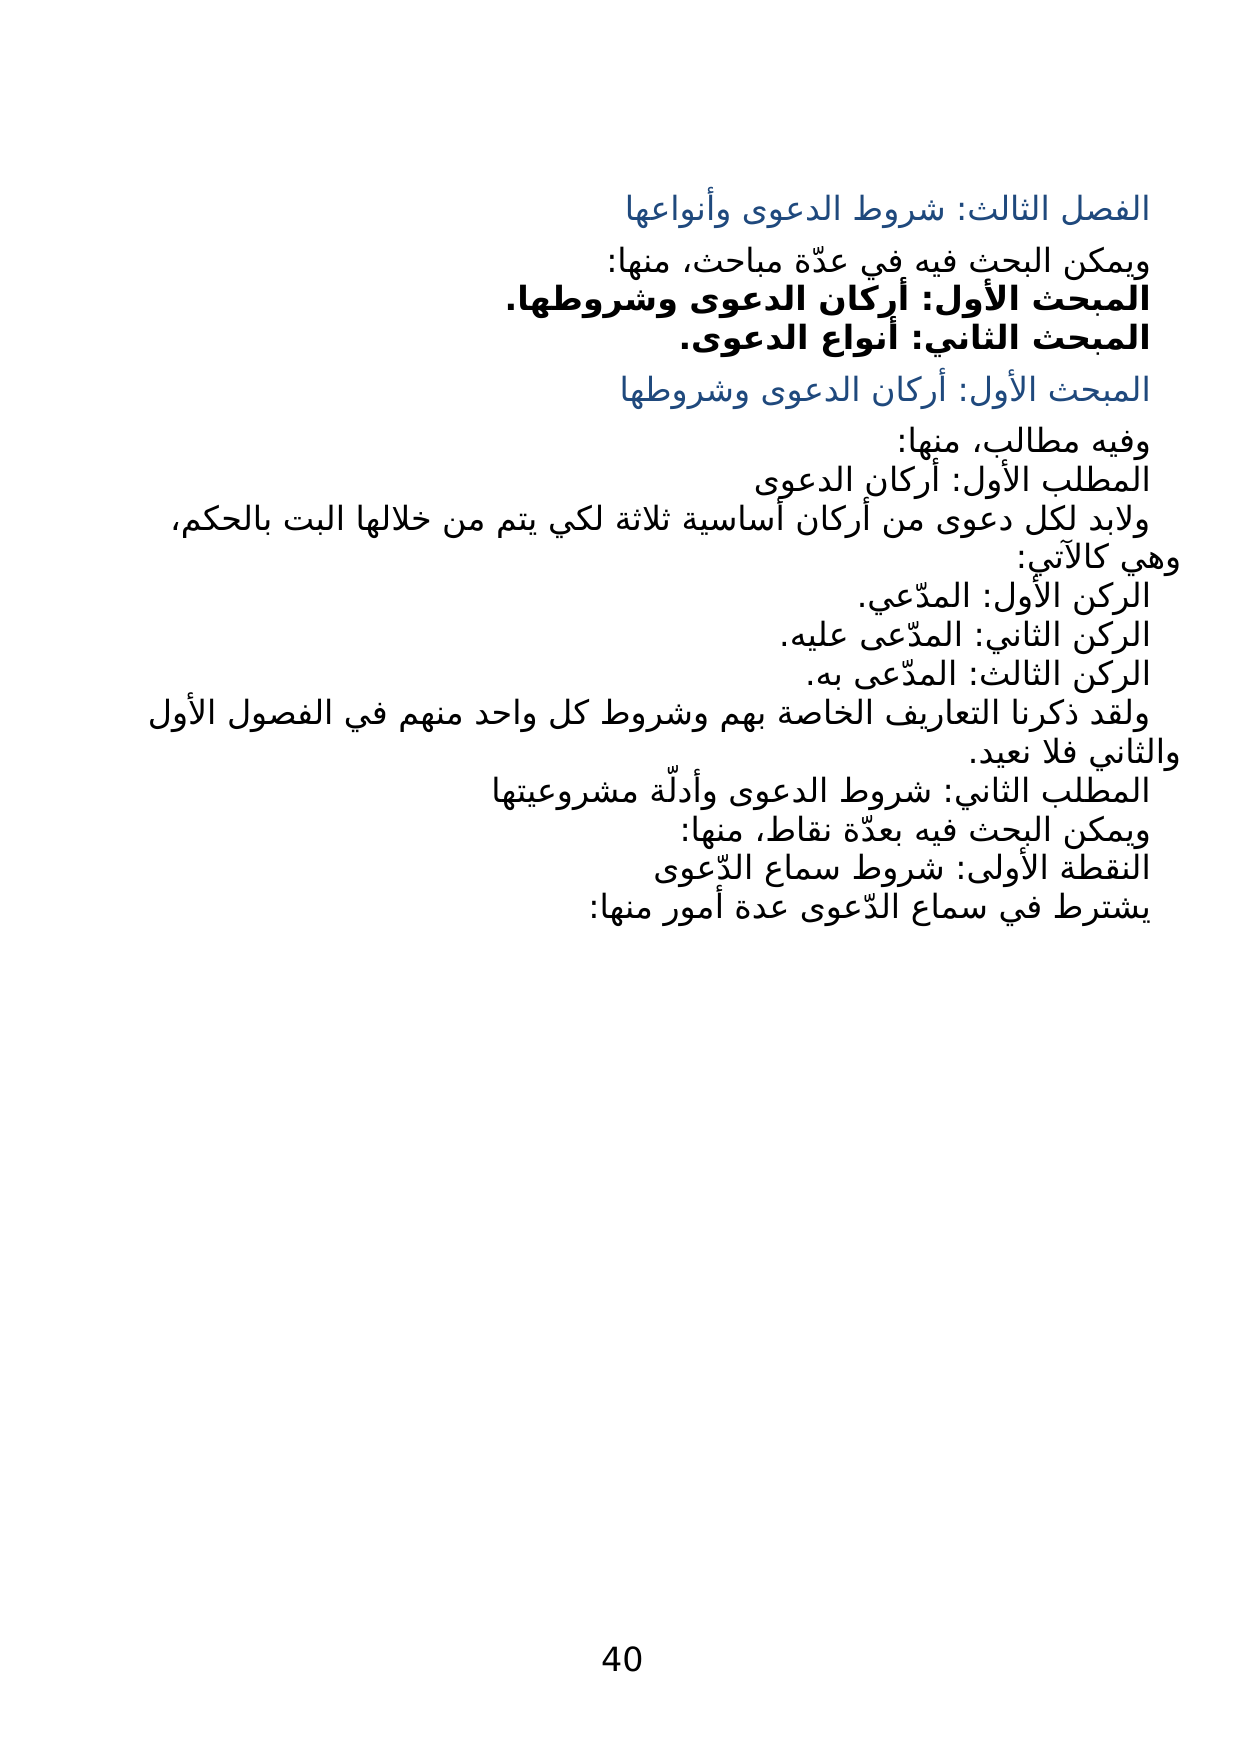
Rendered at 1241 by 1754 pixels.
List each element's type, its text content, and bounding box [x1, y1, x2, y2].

text ويمكن البحث فيه في عدّة مباحث، منها: [122, 241, 1181, 280]
text وفيه مطالب، منها: [122, 421, 1181, 460]
text المبحث الأول: أركان الدعوى وشروطها. [122, 280, 1181, 319]
text المبحث الثاني: أنواع الدعوى. [122, 319, 1181, 358]
text النقطة الأولى: شروط سماع الدّعوى [122, 849, 1181, 888]
text ويمكن البحث فيه بعدّة نقاط، منها: [122, 810, 1181, 849]
text الركن الثالث: المدّعى به. [122, 654, 1181, 693]
text المطلب الثاني: شروط الدعوى وأدلّة مشروعيتها [122, 771, 1181, 810]
text الركن الأول: المدّعي. [122, 577, 1181, 616]
text يشترط في سماع الدّعوى عدة أمور منها: [122, 888, 1181, 927]
text المطلب الأول: أركان الدعوى [122, 460, 1181, 499]
text الركن الثاني: المدّعى عليه. [122, 616, 1181, 654]
subtitle الفصل الثالث: شروط الدعوى وأنواعها [122, 190, 1181, 228]
text ولابد لكل دعوى من أركان أساسية ثلاثة لكي يتم من خلالها البت بالحكم، وهي كالآتي: [122, 499, 1181, 577]
subtitle المبحث الأول: أركان الدعوى وشروطها [122, 370, 1181, 409]
text ولقد ذكرنا التعاريف الخاصة بهم وشروط كل واحد منهم في الفصول الأول والثاني فلا نعيد. [122, 693, 1181, 771]
